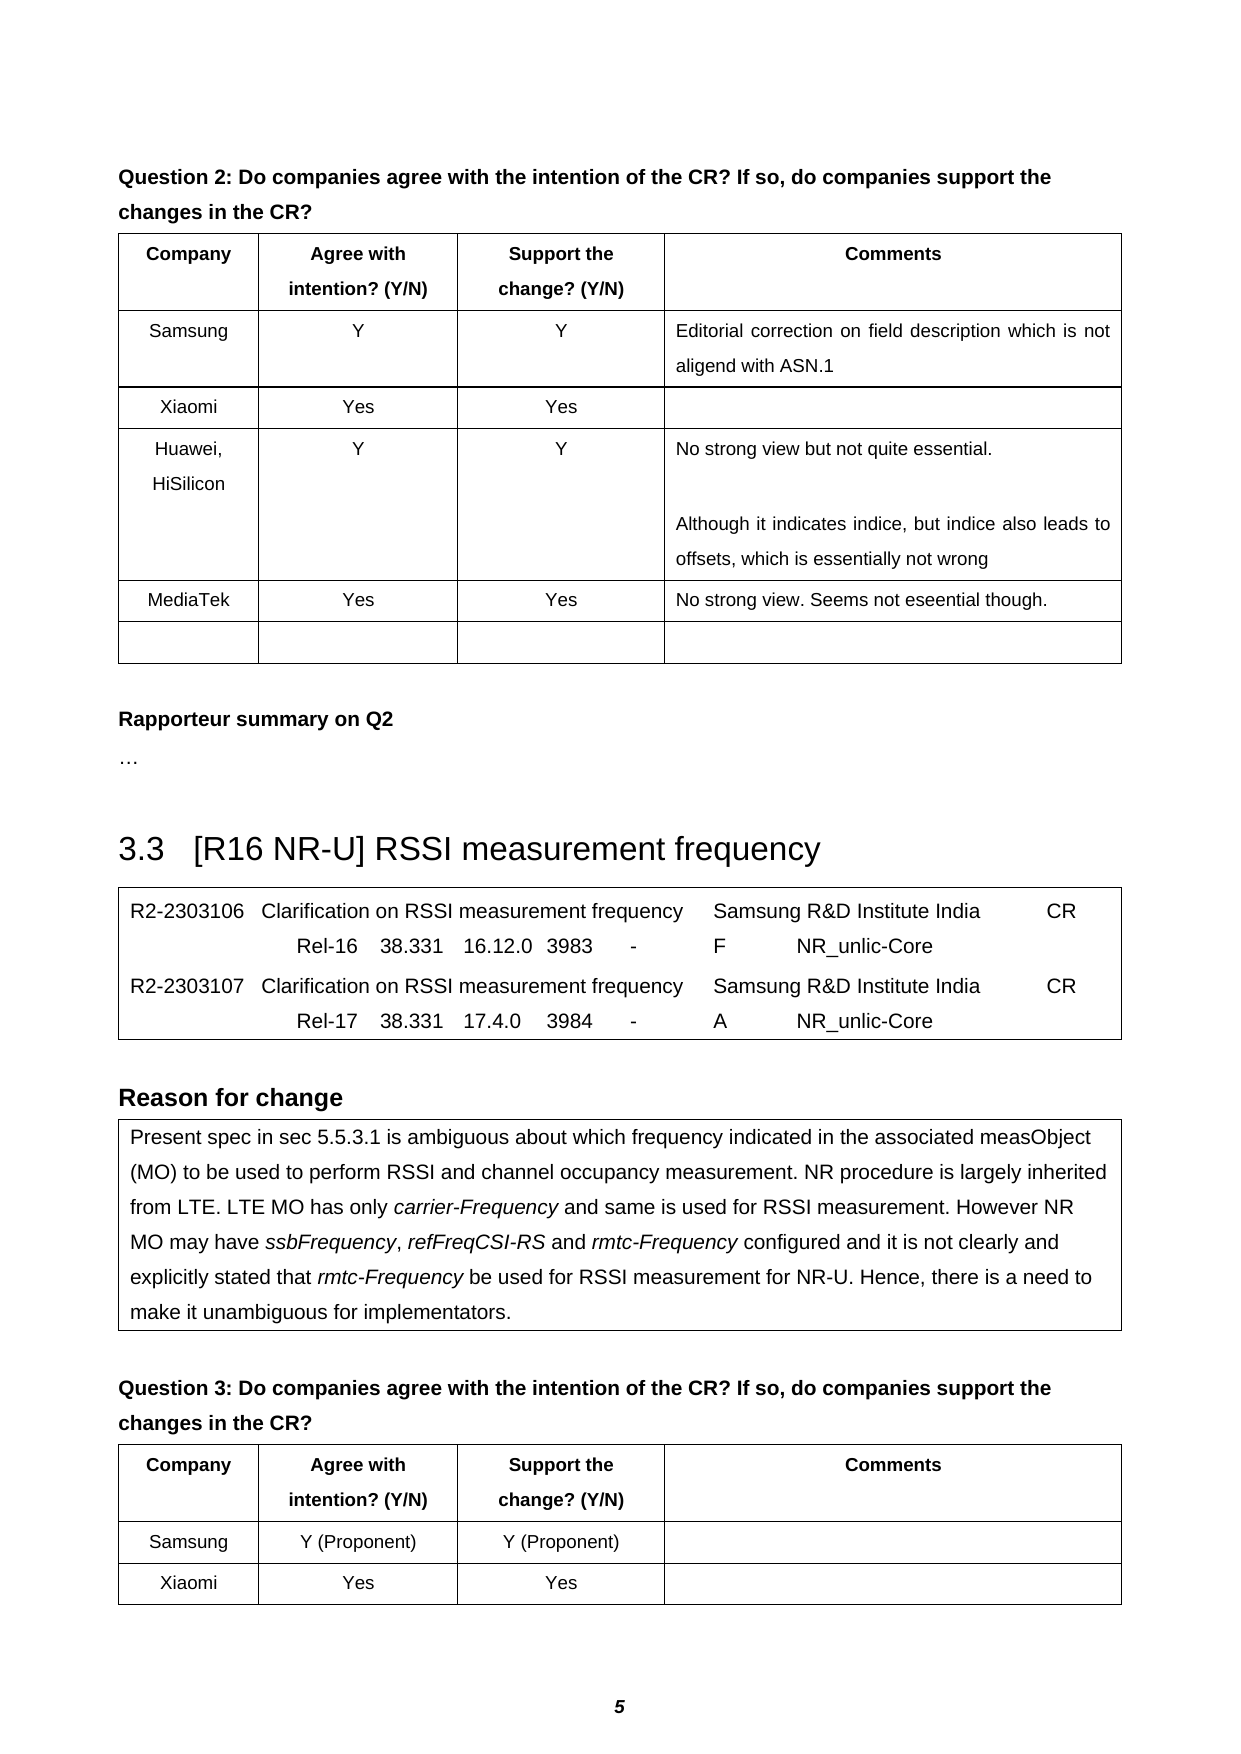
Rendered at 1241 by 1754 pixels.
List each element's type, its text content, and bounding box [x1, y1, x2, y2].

table_cell No strong view but not quite essential. Although it indicates indice, but indice also leads to offsets, which is essentially not wrong [665, 429, 1121, 579]
table_cell Yes [259, 1564, 457, 1604]
table_cell Y [259, 311, 457, 386]
table_cell MediaTek [119, 581, 258, 621]
table_cell Xiaomi [119, 388, 258, 428]
table_cell [665, 1522, 1121, 1562]
table_header Support the change? (Y/N) [458, 1445, 664, 1521]
table_cell Editorial correction on field description which is not aligend with ASN.1 [665, 311, 1121, 386]
table_cell [119, 622, 258, 663]
text Question 2: Do companies agree with the intention of the CR? If so, do companies support the changes in the CR? [118, 160, 1122, 228]
table_cell Y [259, 429, 457, 579]
subtitle [R16 NR-U] RSSI measurement frequency [118, 816, 1122, 881]
table_header Company [119, 234, 258, 310]
table_cell Y (Proponent) [458, 1522, 664, 1562]
table_header R2-2303106 Clarification on RSSI measurement frequency Samsung R&D Institute India CR Rel-16 38.331 16.12.0 3983 - F NR_unlic-Core R2-2303107 Clarification on RSSI measurement frequency Samsung R&D Institute India CR Rel-17 38.331 17.4.0 3984 - A NR_unlic-Core [119, 888, 1121, 1039]
text Reason for change [118, 1081, 1122, 1114]
table_cell Yes [458, 1564, 664, 1604]
table_header Company [119, 1445, 258, 1521]
table_cell Yes [458, 581, 664, 621]
table_cell Samsung [119, 311, 258, 386]
table_cell [259, 622, 457, 663]
table_cell Y [458, 429, 664, 579]
table_cell [665, 1564, 1121, 1604]
table_header Comments [665, 1445, 1121, 1521]
table_cell Xiaomi [119, 1564, 258, 1604]
table_cell Yes [458, 388, 664, 428]
table_cell [665, 388, 1121, 428]
table_cell Y [458, 311, 664, 386]
table_cell Yes [259, 388, 457, 428]
table_header Support the change? (Y/N) [458, 234, 664, 310]
text … [118, 741, 1122, 773]
table_cell [458, 622, 664, 663]
table_cell [665, 622, 1121, 663]
table_header Present spec in sec 5.5.3.1 is ambiguous about which frequency indicated in the associated measObject (MO) to be used to perform RSSI and channel occupancy measurement. NR procedure is largely inherited from LTE. LTE MO has only carrier-Frequency and same is used for RSSI measurement. However NR MO may have ssbFrequency, refFreqCSI-RS and rmtc-Frequency configured and it is not clearly and explicitly stated that rmtc-Frequency be used for RSSI measurement for NR-U. Hence, there is a need to make it unambiguous for implementators. [119, 1120, 1121, 1329]
text Question 3: Do companies agree with the intention of the CR? If so, do companies support the changes in the CR? [118, 1371, 1122, 1439]
table_cell Y (Proponent) [259, 1522, 457, 1562]
text Rapporteur summary on Q2 [118, 703, 1122, 735]
table_header Agree with intention? (Y/N) [259, 1445, 457, 1521]
table_header Comments [665, 234, 1121, 310]
table_cell Huawei, HiSilicon [119, 429, 258, 579]
table_header Agree with intention? (Y/N) [259, 234, 457, 310]
table_cell Samsung [119, 1522, 258, 1562]
table_cell Yes [259, 581, 457, 621]
table_cell No strong view. Seems not eseential though. [665, 581, 1121, 621]
